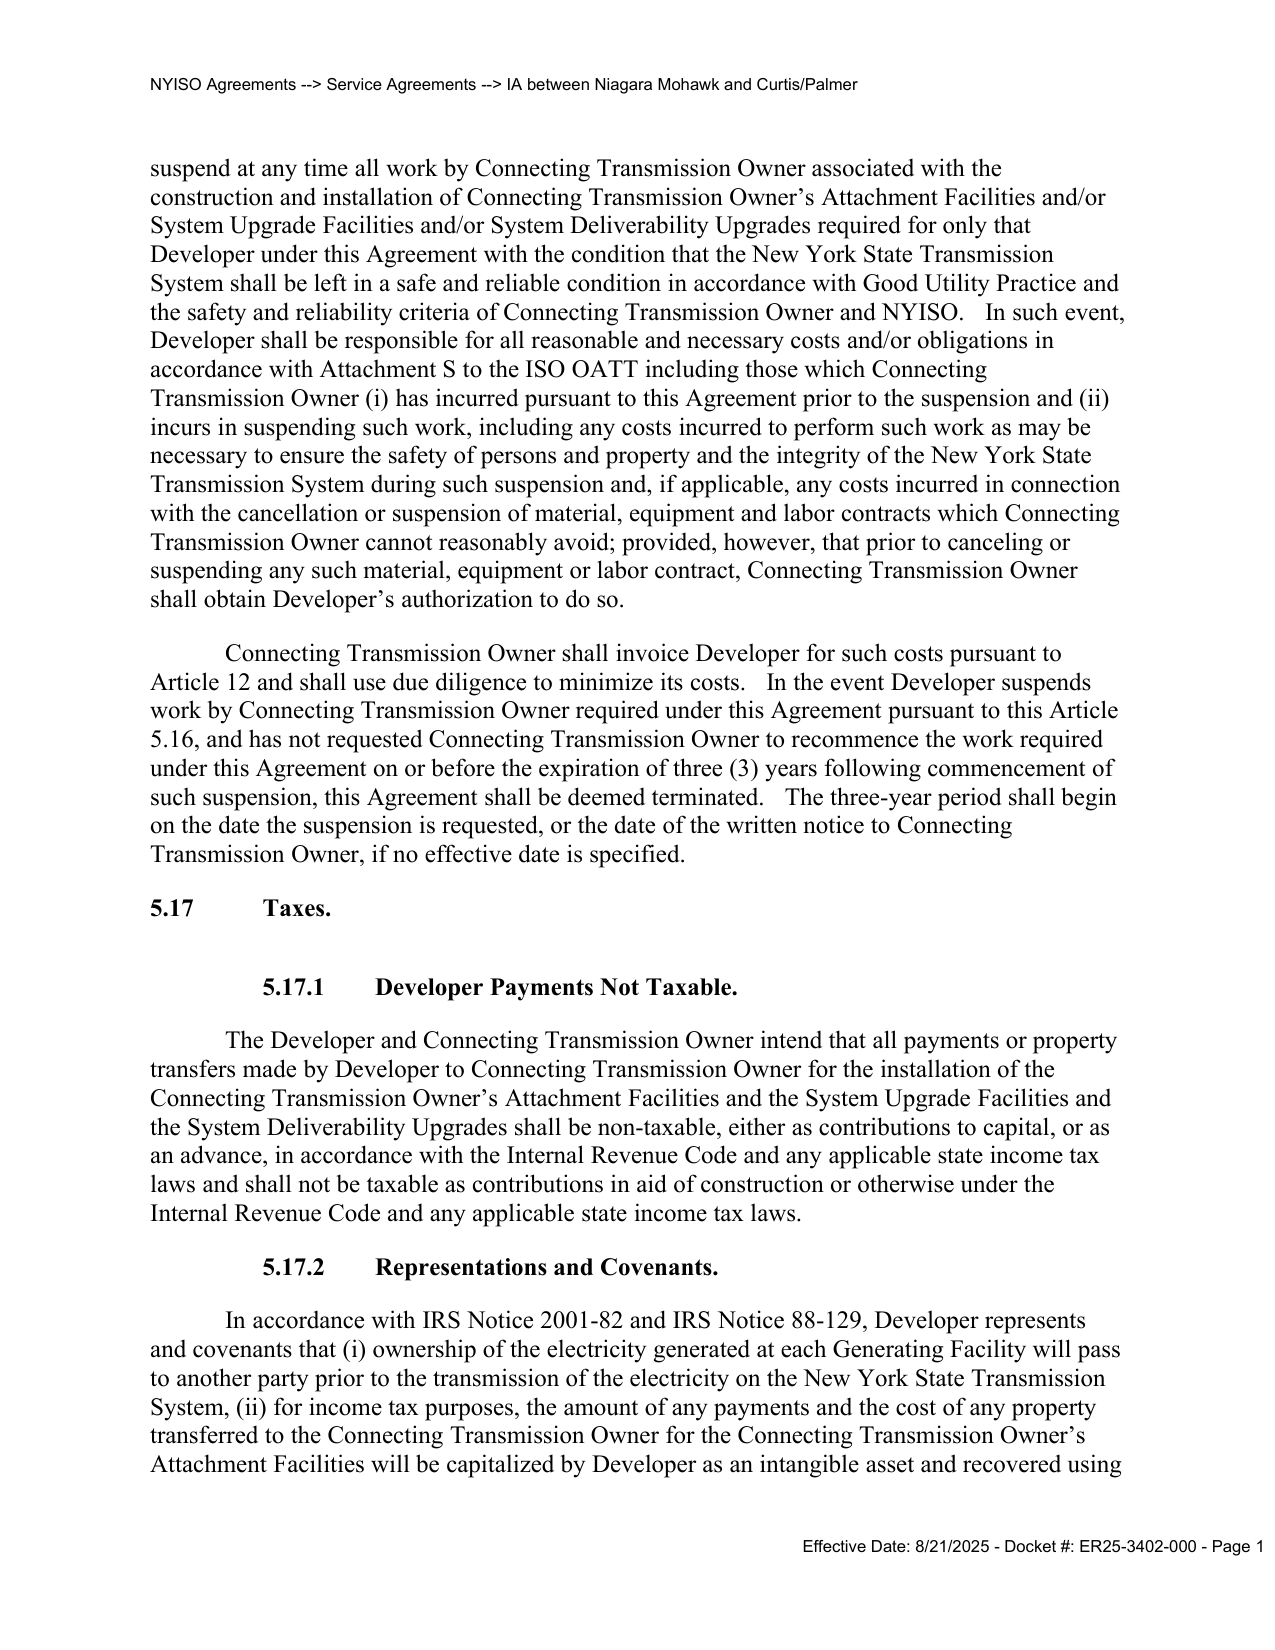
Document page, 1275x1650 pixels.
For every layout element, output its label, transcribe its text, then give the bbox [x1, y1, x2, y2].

list 5.16, and has not requested Connecting Transmission Owner to recommence the work required under this Agreement on or before the expiration of three (3) years following commencement of such suspension, this Agreement shall be deemed terminated. The three-year period shall begin on the date the suspension is requested, or the date of the written notice to Connecting Transmission Owner, if no effective date is specified. [150, 724, 1264, 868]
list Connecting Transmission Owner shall invoice Developer for such costs pursuant to Article 12 and shall use due diligence to minimize its costs. In the event Developer suspends work by Connecting Transmission Owner required under this Agreement pursuant to this Article [150, 638, 1264, 724]
list suspend at any time all work by Connecting Transmission Owner associated with the construction and installation of Connecting Transmission Owner’s Attachment Facilities and/or System Upgrade Facilities and/or System Deliverability Upgrades required for only that Developer under this Agreement with the condition that the New York State Transmission System shall be left in a safe and reliable condition in accordance with Good Utility Practice and the safety and reliability criteria of Connecting Transmission Owner and NYISO. In such event, Developer shall be responsible for all reasonable and necessary costs and/or obligations in accordance with Attachment S to the ISO OATT including those which Connecting Transmission Owner (i) has incurred pursuant to this Agreement prior to the suspension and (ii) incurs in suspending such work, including any costs incurred to perform such work as may be necessary to ensure the safety of persons and property and the integrity of the New York State Transmission System during such suspension and, if applicable, any costs incurred in connection with the cancellation or suspension of material, equipment and labor contracts which Connecting Transmission Owner cannot reasonably avoid; provided, however, that prior to canceling or suspending any such material, equipment or labor contract, Connecting Transmission Owner shall obtain Developer’s authorization to do so. [150, 153, 1264, 613]
list 5.17.1 Developer Payments Not Taxable. [262, 972, 1264, 1001]
list In accordance with IRS Notice 2001-82 and IRS Notice 88-129, Developer represents and covenants that (i) ownership of the electricity generated at each Generating Facility will pass to another party prior to the transmission of the electricity on the New York State Transmission System, (ii) for income tax purposes, the amount of any payments and the cost of any property transferred to the Connecting Transmission Owner for the Connecting Transmission Owner’s Attachment Facilities will be capitalized by Developer as an intangible asset and recovered using [150, 1306, 1264, 1478]
list 5.17.2 Representations and Covenants. [262, 1252, 1264, 1281]
list The Developer and Connecting Transmission Owner intend that all payments or property transfers made by Developer to Connecting Transmission Owner for the installation of the Connecting Transmission Owner’s Attachment Facilities and the System Upgrade Facilities and the System Deliverability Upgrades shall be non-taxable, either as contributions to capital, or as an advance, in accordance with the Internal Revenue Code and any applicable state income tax laws and shall not be taxable as contributions in aid of construction or otherwise under the Internal Revenue Code and any applicable state income tax laws. [150, 1026, 1264, 1227]
list 5.17 Taxes. [150, 893, 1264, 922]
